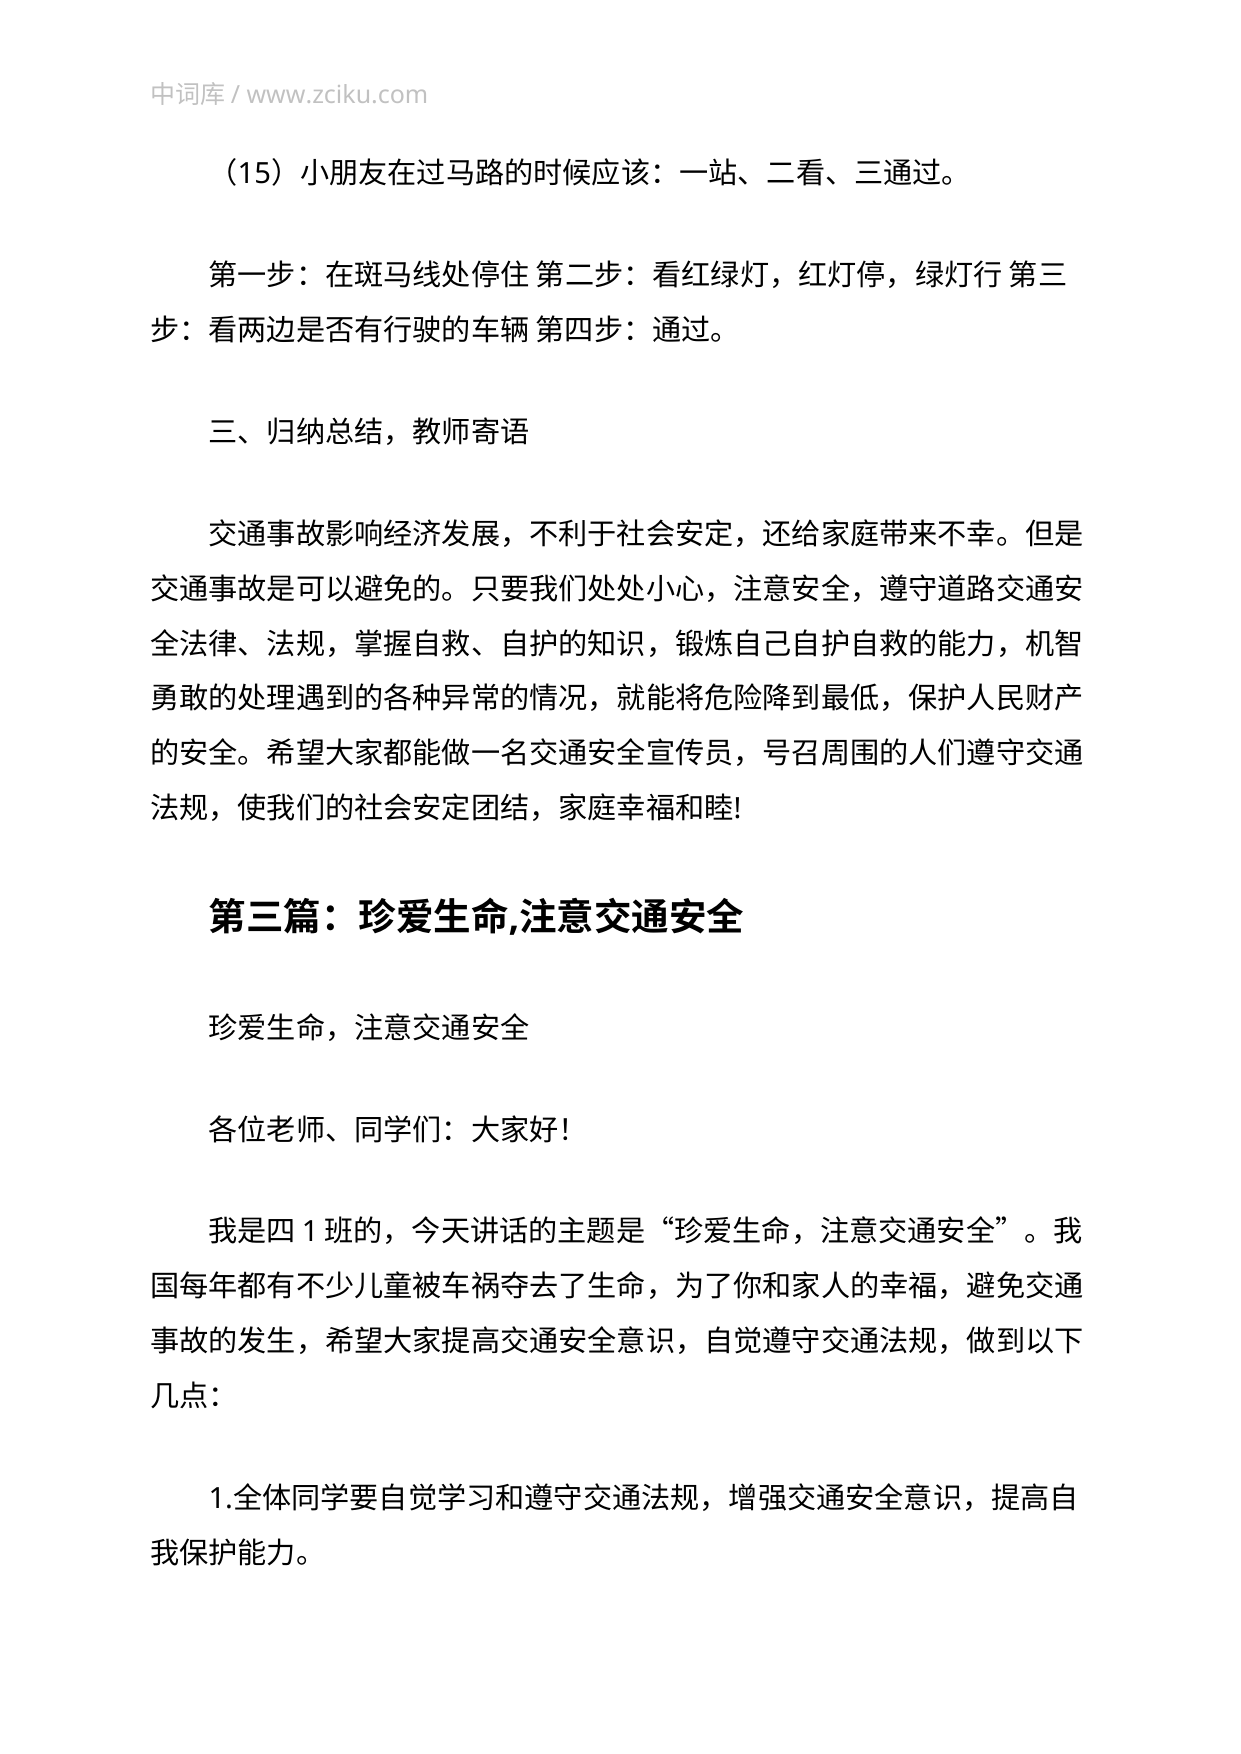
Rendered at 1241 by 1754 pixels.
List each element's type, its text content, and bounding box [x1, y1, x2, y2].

text 珍爱生命，注意交通安全 [150, 1004, 1090, 1047]
text 交通事故影响经济发展，不利于社会安定，还给家庭带来不幸。但是交通事故是可以避免的。只要我们处处小心，注意安全，遵守道路交通安全法律、法规，掌握自救、自护的知识，锻炼自己自护自救的能力，机智勇敢的处理遇到的各种异常的情况，就能将危险降到最低，保护人民财产的安全。希望大家都能做一名交通安全宣传员，号召周围的人们遵守交通法规，使我们的社会安定团结，家庭幸福和睦! [150, 510, 1090, 827]
text （15）小朋友在过马路的时候应该：一站、二看、三通过。 [150, 150, 1090, 192]
text 三、归纳总结，教师寄语 [150, 409, 1090, 451]
text 第三篇：珍爱生命,注意交通安全 [150, 887, 1090, 941]
text 各位老师、同学们：大家好！ [150, 1106, 1090, 1148]
text 1.全体同学要自觉学习和遵守交通法规，增强交通安全意识，提高自我保护能力。 [150, 1474, 1090, 1572]
text 我是四1班的，今天讲话的主题是“珍爱生命，注意交通安全”。我国每年都有不少儿童被车祸夺去了生命，为了你和家人的幸福，避免交通事故的发生，希望大家提高交通安全意识，自觉遵守交通法规，做到以下几点： [150, 1208, 1090, 1415]
text 第一步：在斑马线处停住 第二步：看红绿灯，红灯停，绿灯行 第三步：看两边是否有行驶的车辆 第四步：通过。 [150, 252, 1090, 349]
